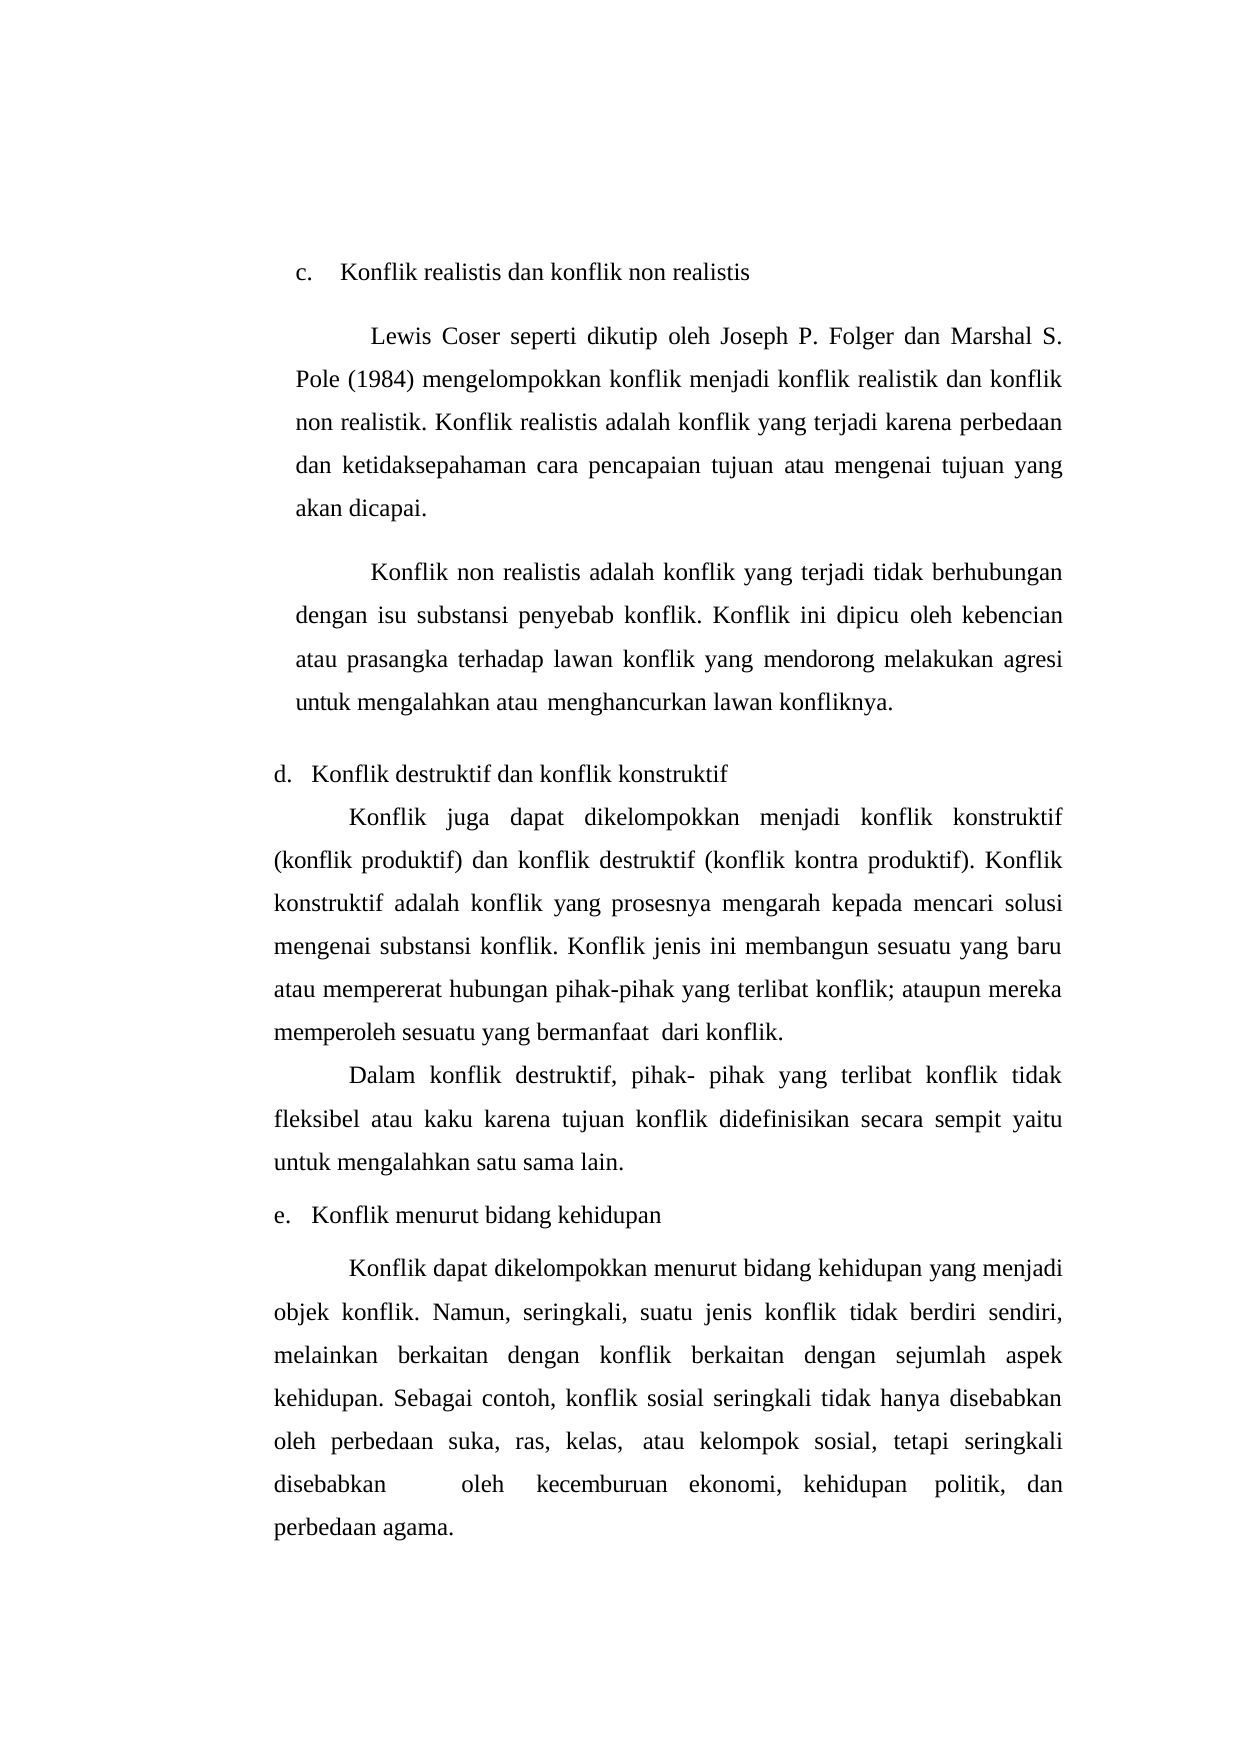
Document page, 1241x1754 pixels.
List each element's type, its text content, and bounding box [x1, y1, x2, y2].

text Lewis Coser seperti dikutip oleh Joseph P. Folger dan Marshal S. Pole (1984) mengelompokkan konflik menjadi konflik realistik dan konflik non realistik. Konflik realistis adalah konflik yang terjadi karena perbedaan dan ketidaksepahaman cara pencapaian tujuan atau mengenai tujuan yang akan dicapai. [295, 321, 1063, 522]
list Konflik menurut bidang kehidupan [274, 1200, 1063, 1229]
text Konflik dapat dikelompokkan menurut bidang kehidupan yang menjadi objek konflik. Namun, seringkali, suatu jenis konflik tidak berdiri sendiri, melainkan berkaitan dengan konflik berkaitan dengan sejumlah aspek kehidupan. Sebagai contoh, konflik sosial seringkali tidak hanya disebabkan oleh perbedaan suka, ras, kelas, atau kelompok sosial, tetapi seringkali disebabkan oleh kecemburuan ekonomi, kehidupan politik, dan perbedaan agama. [274, 1253, 1063, 1541]
list Konflik realistis dan konflik non realistis [295, 257, 1063, 286]
text Dalam konflik destruktif, pihak- pihak yang terlibat konflik tidak fleksibel atau kaku karena tujuan konflik didefinisikan secara sempit yaitu untuk mengalahkan satu sama lain. [274, 1061, 1063, 1176]
text Konflik non realistis adalah konflik yang terjadi tidak berhubungan dengan isu substansi penyebab konflik. Konflik ini dipicu oleh kebencian atau prasangka terhadap lawan konflik yang mendorong melakukan agresi untuk mengalahkan atau menghancurkan lawan konfliknya. [295, 557, 1063, 716]
list Konflik destruktif dan konflik konstruktif [274, 759, 1063, 787]
text Konflik juga dapat dikelompokkan menjadi konflik konstruktif (konflik produktif) dan konflik destruktif (konflik kontra produktif). Konflik konstruktif adalah konflik yang prosesnya mengarah kepada mencari solusi mengenai substansi konflik. Konflik jenis ini membangun sesuatu yang baru atau mempererat hubungan pihak-pihak yang terlibat konflik; ataupun mereka memperoleh sesuatu yang bermanfaat dari konflik. [274, 802, 1063, 1046]
